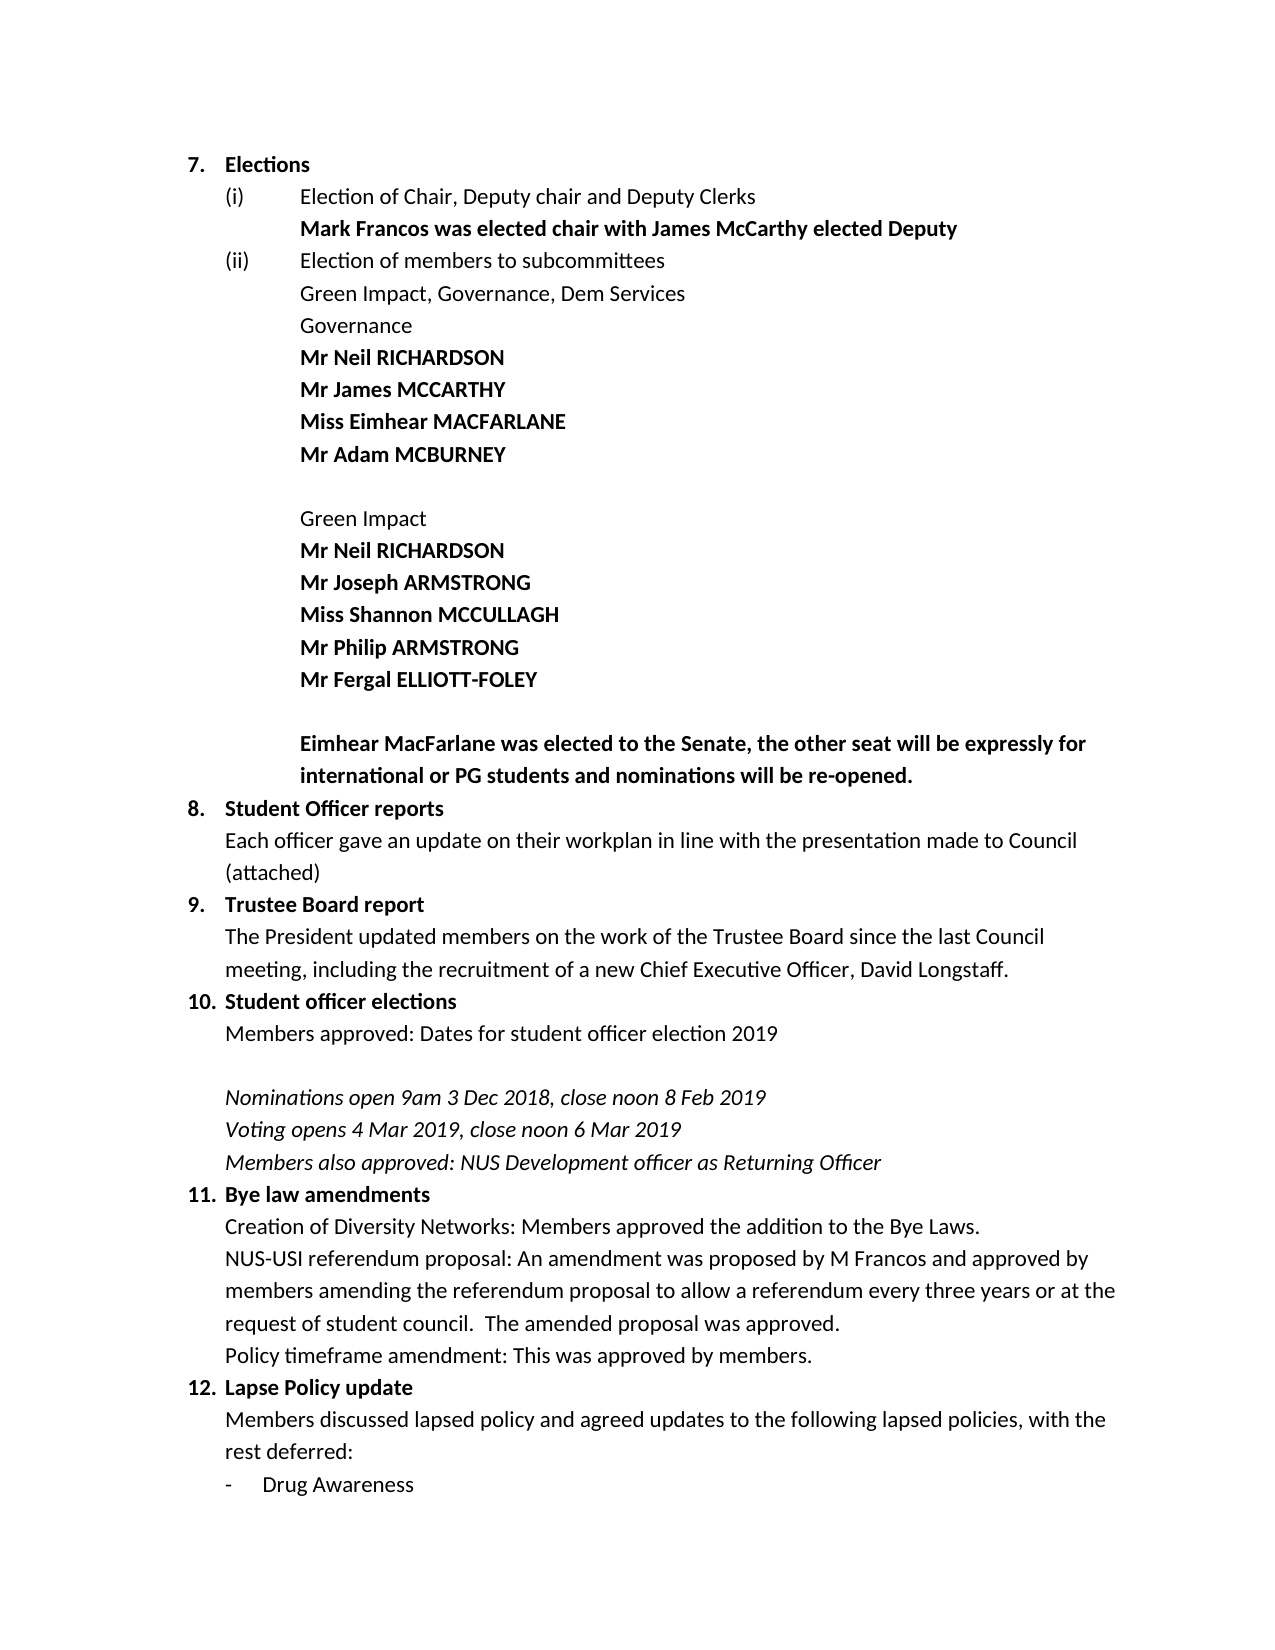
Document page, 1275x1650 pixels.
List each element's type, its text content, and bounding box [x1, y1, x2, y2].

list Bye law amendments [187, 1180, 1125, 1208]
list Members discussed lapsed policy and agreed updates to the following lapsed policies, with the rest deferred: [225, 1405, 1125, 1466]
list Mr Philip ARMSTRONG [300, 633, 1125, 661]
list Elections [187, 150, 1125, 178]
list Student officer elections [187, 987, 1125, 1015]
list Green Impact [300, 504, 1125, 532]
list Miss Eimhear MACFARLANE [300, 407, 1125, 436]
list Nominations open 9am 3 Dec 2018, close noon 8 Feb 2019 [225, 1083, 1125, 1111]
list Election of members to subcommittees [225, 247, 1125, 274]
list Mr Adam MCBURNEY [300, 440, 1125, 468]
list Lapse Policy update [187, 1373, 1125, 1401]
list Voting opens 4 Mar 2019, close noon 6 Mar 2019 [225, 1116, 1125, 1144]
list Drug Awareness [225, 1470, 1125, 1498]
list Governance [300, 311, 1125, 339]
list The President updated members on the work of the Trustee Board since the last Council meeting, including the recruitment of a new Chief Executive Officer, David Longstaff. [225, 922, 1125, 983]
list NUS-USI referendum proposal: An amendment was proposed by M Francos and approved by members amending the referendum proposal to allow a referendum every three years or at the request of student council. The amended proposal was approved. [225, 1244, 1125, 1337]
list Green Impact, Governance, Dem Services [300, 279, 1125, 307]
list Mr Joseph ARMSTRONG [300, 568, 1125, 596]
list Each officer gave an update on their workplan in line with the presentation made to Council (attached) [225, 826, 1125, 886]
list Student Officer reports [187, 794, 1125, 822]
list Mr Neil RICHARDSON [300, 343, 1125, 371]
list Miss Shannon MCCULLAGH [300, 601, 1125, 629]
list Election of Chair, Deputy chair and Deputy Clerks [225, 182, 1125, 210]
list Mark Francos was elected chair with James McCarthy elected Deputy [300, 214, 1125, 242]
list Mr Neil RICHARDSON [300, 536, 1125, 564]
list Mr James MCCARTHY [300, 375, 1125, 403]
list Policy timeframe amendment: This was approved by members. [225, 1341, 1125, 1369]
list Mr Fergal ELLIOTT-FOLEY [300, 665, 1125, 693]
list Creation of Diversity Networks: Members approved the addition to the Bye Laws. [225, 1212, 1125, 1240]
list Eimhear MacFarlane was elected to the Senate, the other seat will be expressly for international or PG students and nominations will be re-opened. [300, 729, 1125, 789]
list Trustee Board report [187, 890, 1125, 918]
list Members also approved: NUS Development officer as Returning Officer [225, 1148, 1125, 1176]
list Members approved: Dates for student officer election 2019 [225, 1019, 1125, 1047]
